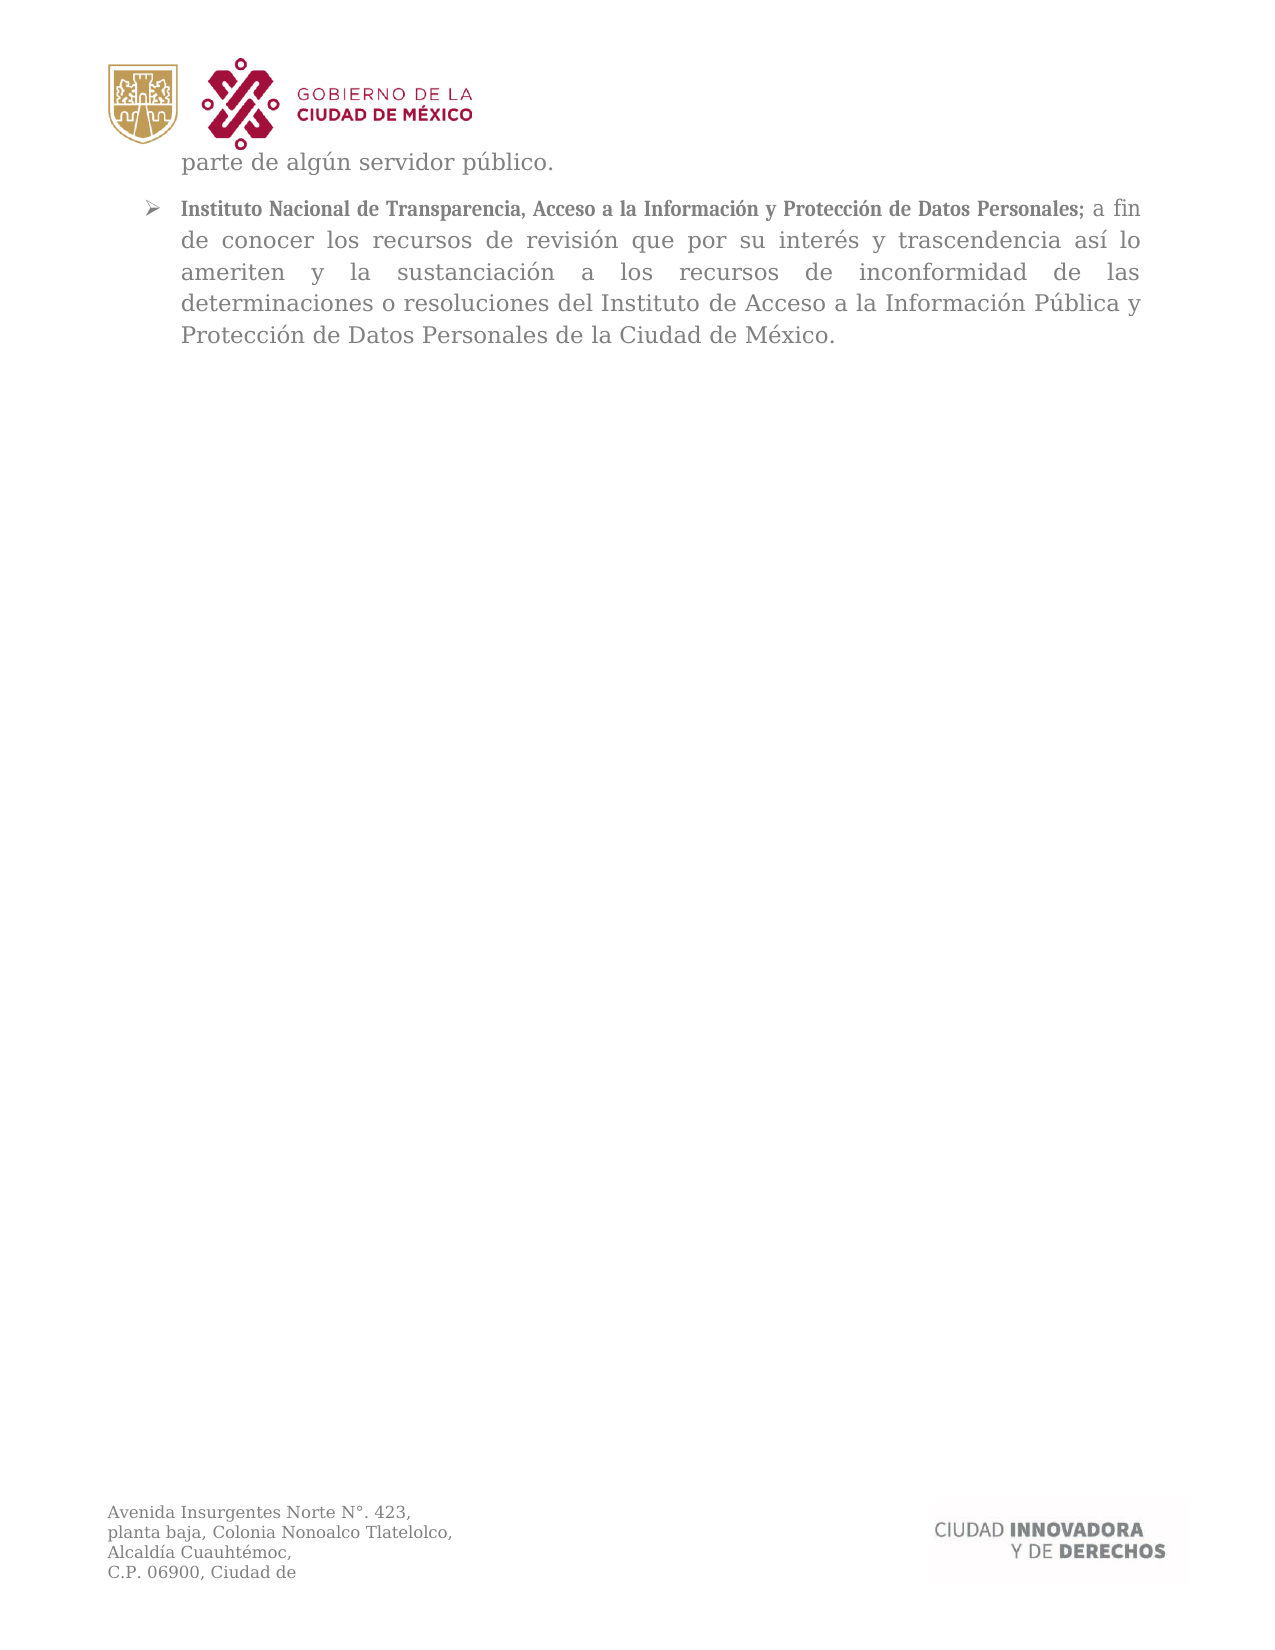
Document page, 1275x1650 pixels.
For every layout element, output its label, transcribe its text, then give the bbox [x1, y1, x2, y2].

picture [107, 58, 473, 150]
list Instituto Nacional de Transparencia, Acceso a la Información y Protección de Datos Personales; a fin de conocer los recursos de revisión que por su interés y trascendencia así lo ameriten y la sustanciación a los recursos de inconformidad de las determinaciones o resoluciones del Instituto de Acceso a la Información Pública y Protección de Datos Personales de la Ciudad de México. [143, 193, 1141, 348]
picture [933, 1498, 1189, 1583]
